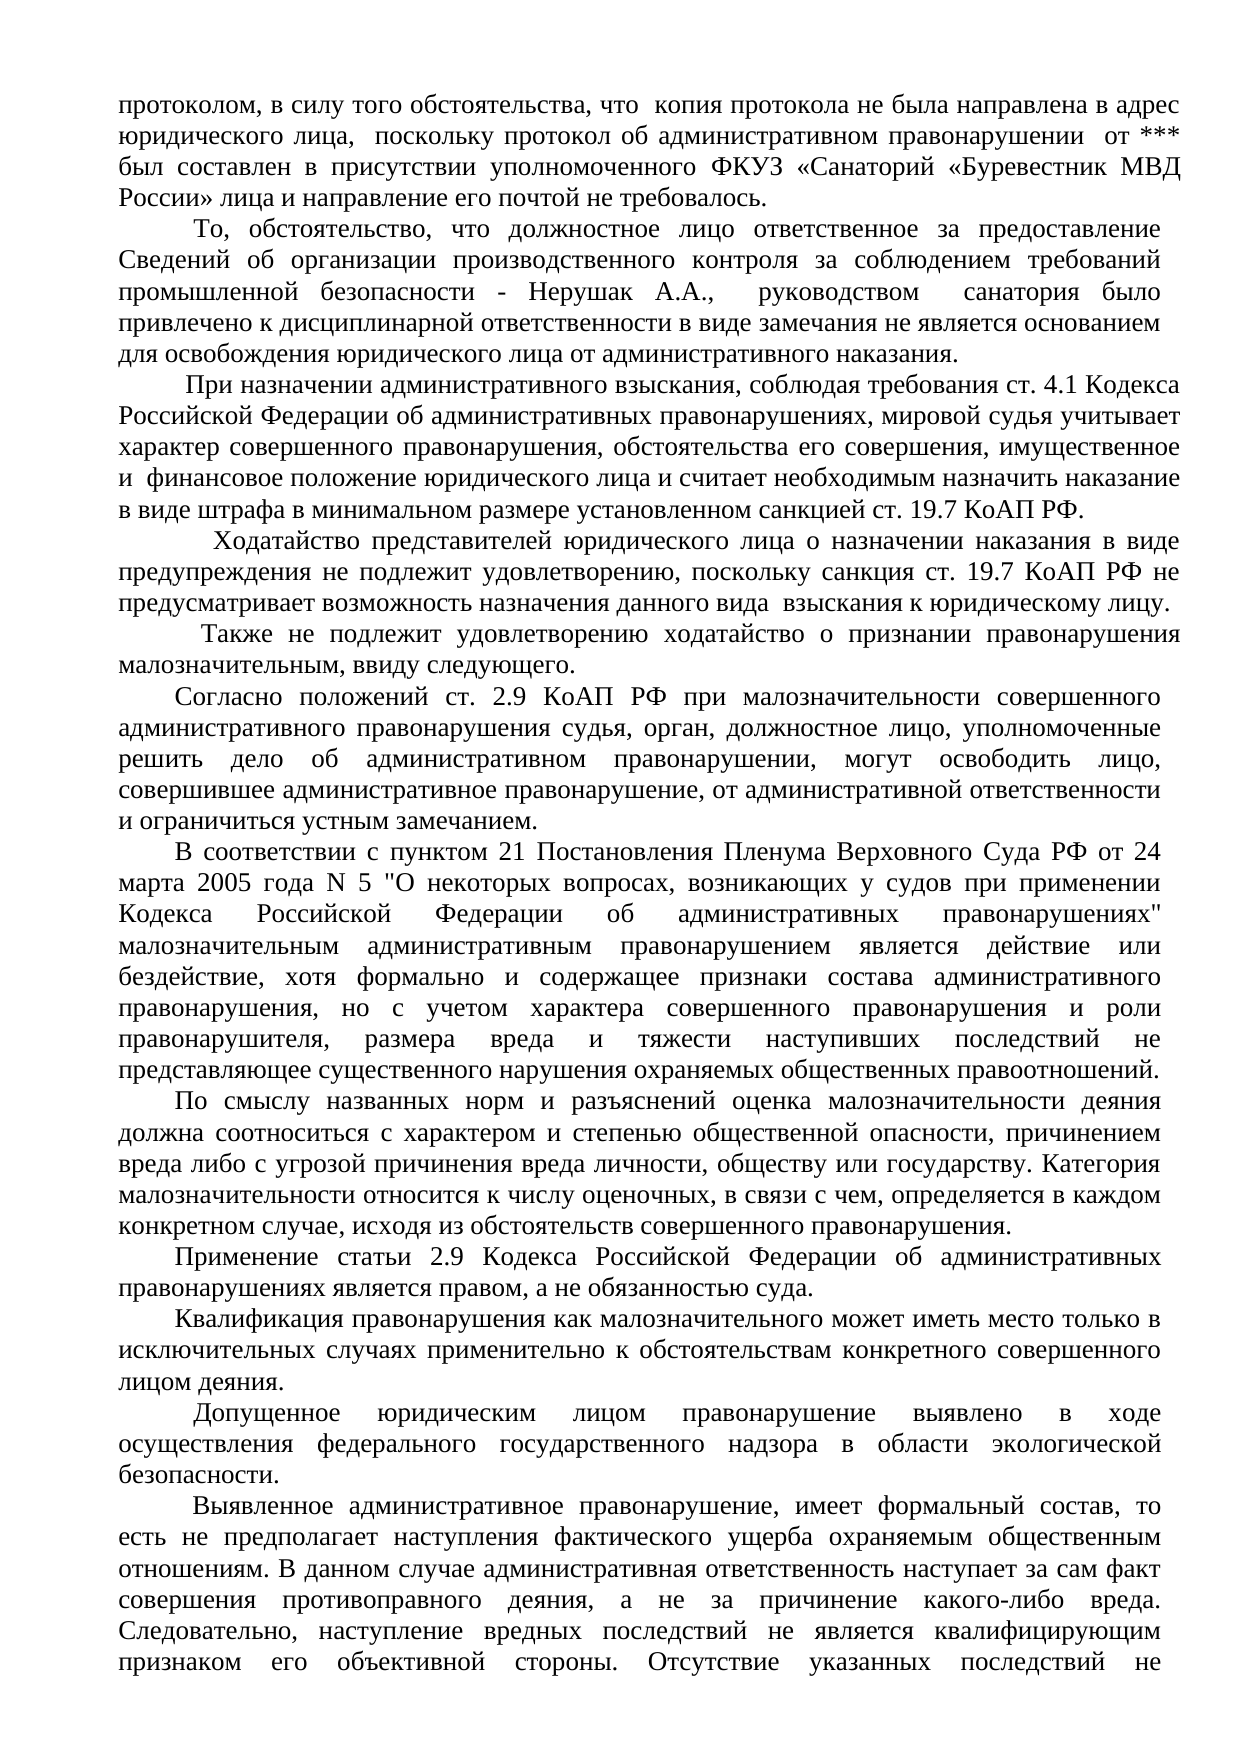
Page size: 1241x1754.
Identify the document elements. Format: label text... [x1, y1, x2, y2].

text При назначении административного взыскания, соблюдая требования ст. 4.1 Кодекса Российской Федерации об административных правонарушениях, мировой судья учитывает характер совершенного правонарушения, обстоятельства его совершения, имущественное и финансовое положение юридического лица и считает необходимым назначить наказание в виде штрафа в минимальном размере установленном санкцией ст. 19.7 КоАП РФ. [118, 368, 1182, 524]
text Также не подлежит удовлетворению ходатайство о признании правонарушения малозначительным, ввиду следующего. [118, 617, 1182, 679]
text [118, 1489, 1162, 1676]
text В соответствии с пунктом 21 Постановления Пленума Верховного Суда РФ от 24 марта 2005 года N 5 "О некоторых вопросах, возникающих у судов при применении Кодекса Российской Федерации об административных правонарушениях" малозначительным административным правонарушением является действие или бездействие, хотя формально и содержащее признаки состава административного правонарушения, но с учетом характера совершенного правонарушения и роли правонарушителя, размера вреда и тяжести наступивших последствий не представляющее существенного нарушения охраняемых общественных правоотношений. [118, 835, 1162, 1084]
text По смыслу названных норм и разъяснений оценка малозначительности деяния должна соотноситься с характером и степенью общественной опасности, причинением вреда либо с угрозой причинения вреда личности, обществу или государству. Категория малозначительности относится к числу оценочных, в связи с чем, определяется в каждом конкретном случае, исходя из обстоятельств совершенного правонарушения. [118, 1084, 1162, 1240]
text Допущенное юридическим лицом правонарушение выявлено в ходе осуществления федерального государственного надзора в области экологической безопасности. [118, 1396, 1162, 1489]
text Ходатайство представителей юридического лица о назначении наказания в виде предупреждения не подлежит удовлетворению, поскольку санкция ст. 19.7 КоАП РФ не предусматривает возможность назначения данного вида взыскания к юридическому лицу. [118, 524, 1182, 617]
text Применение статьи 2.9 Кодекса Российской Федерации об административных правонарушениях является правом, а не обязанностью суда. [118, 1240, 1162, 1302]
text Квалификация правонарушения как малозначительного может иметь место только в исключительных случаях применительно к обстоятельствам конкретного совершенного лицом деяния. [118, 1302, 1162, 1396]
text То, обстоятельство, что должностное лицо ответственное за предоставление Сведений об организации производственного контроля за соблюдением требований промышленной безопасности - Нерушак А.А., руководством санатория было привлечено к дисциплинарной ответственности в виде замечания не является основанием для освобождения юридического лица от административного наказания. [118, 212, 1162, 368]
text Согласно положений ст. 2.9 КоАП РФ при малозначительности совершенного административного правонарушения судья, орган, должностное лицо, уполномоченные решить дело об административном правонарушении, могут освободить лицо, совершившее административное правонарушение, от административной ответственности и ограничиться устным замечанием. [118, 679, 1162, 835]
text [118, 88, 1182, 212]
